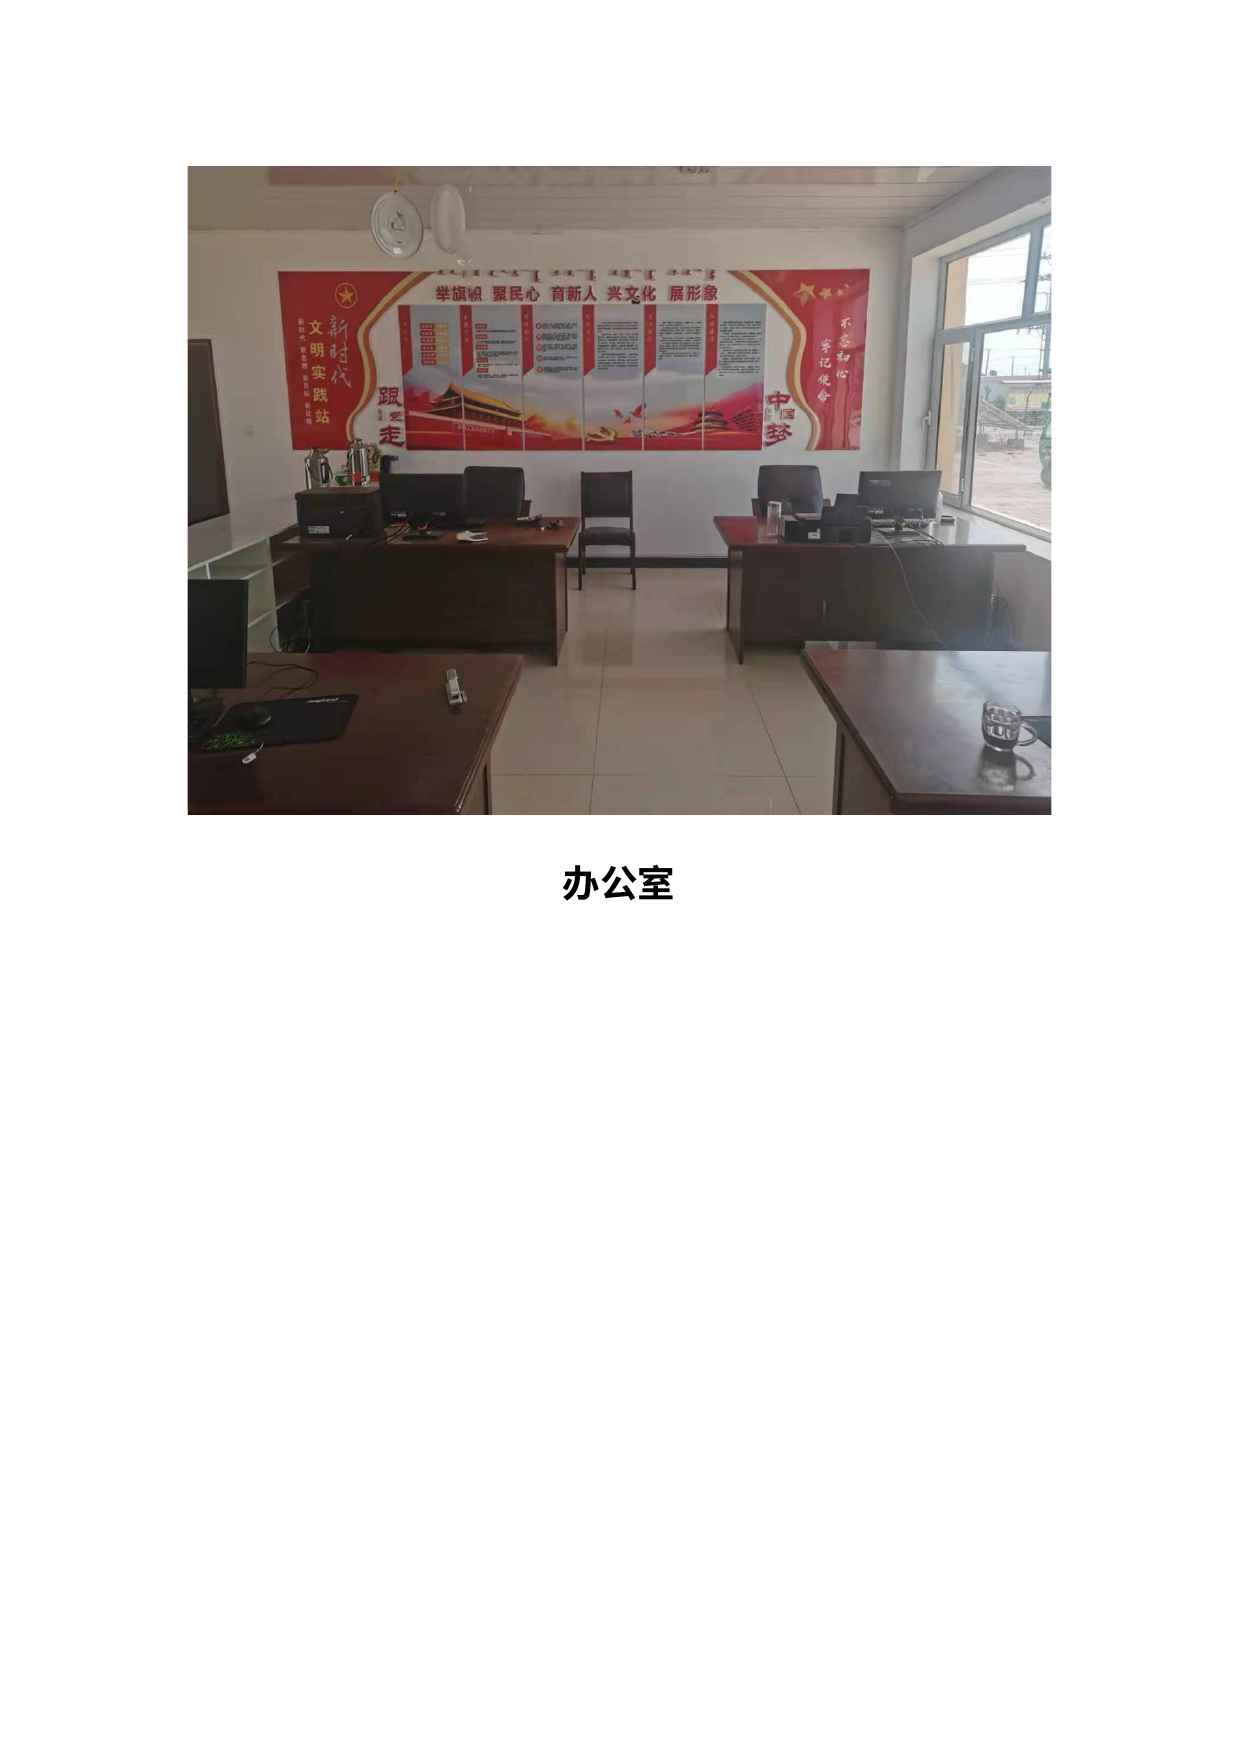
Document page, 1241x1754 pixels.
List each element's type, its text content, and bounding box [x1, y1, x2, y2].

text 办公室 [187, 849, 1053, 914]
picture [187, 166, 1052, 815]
